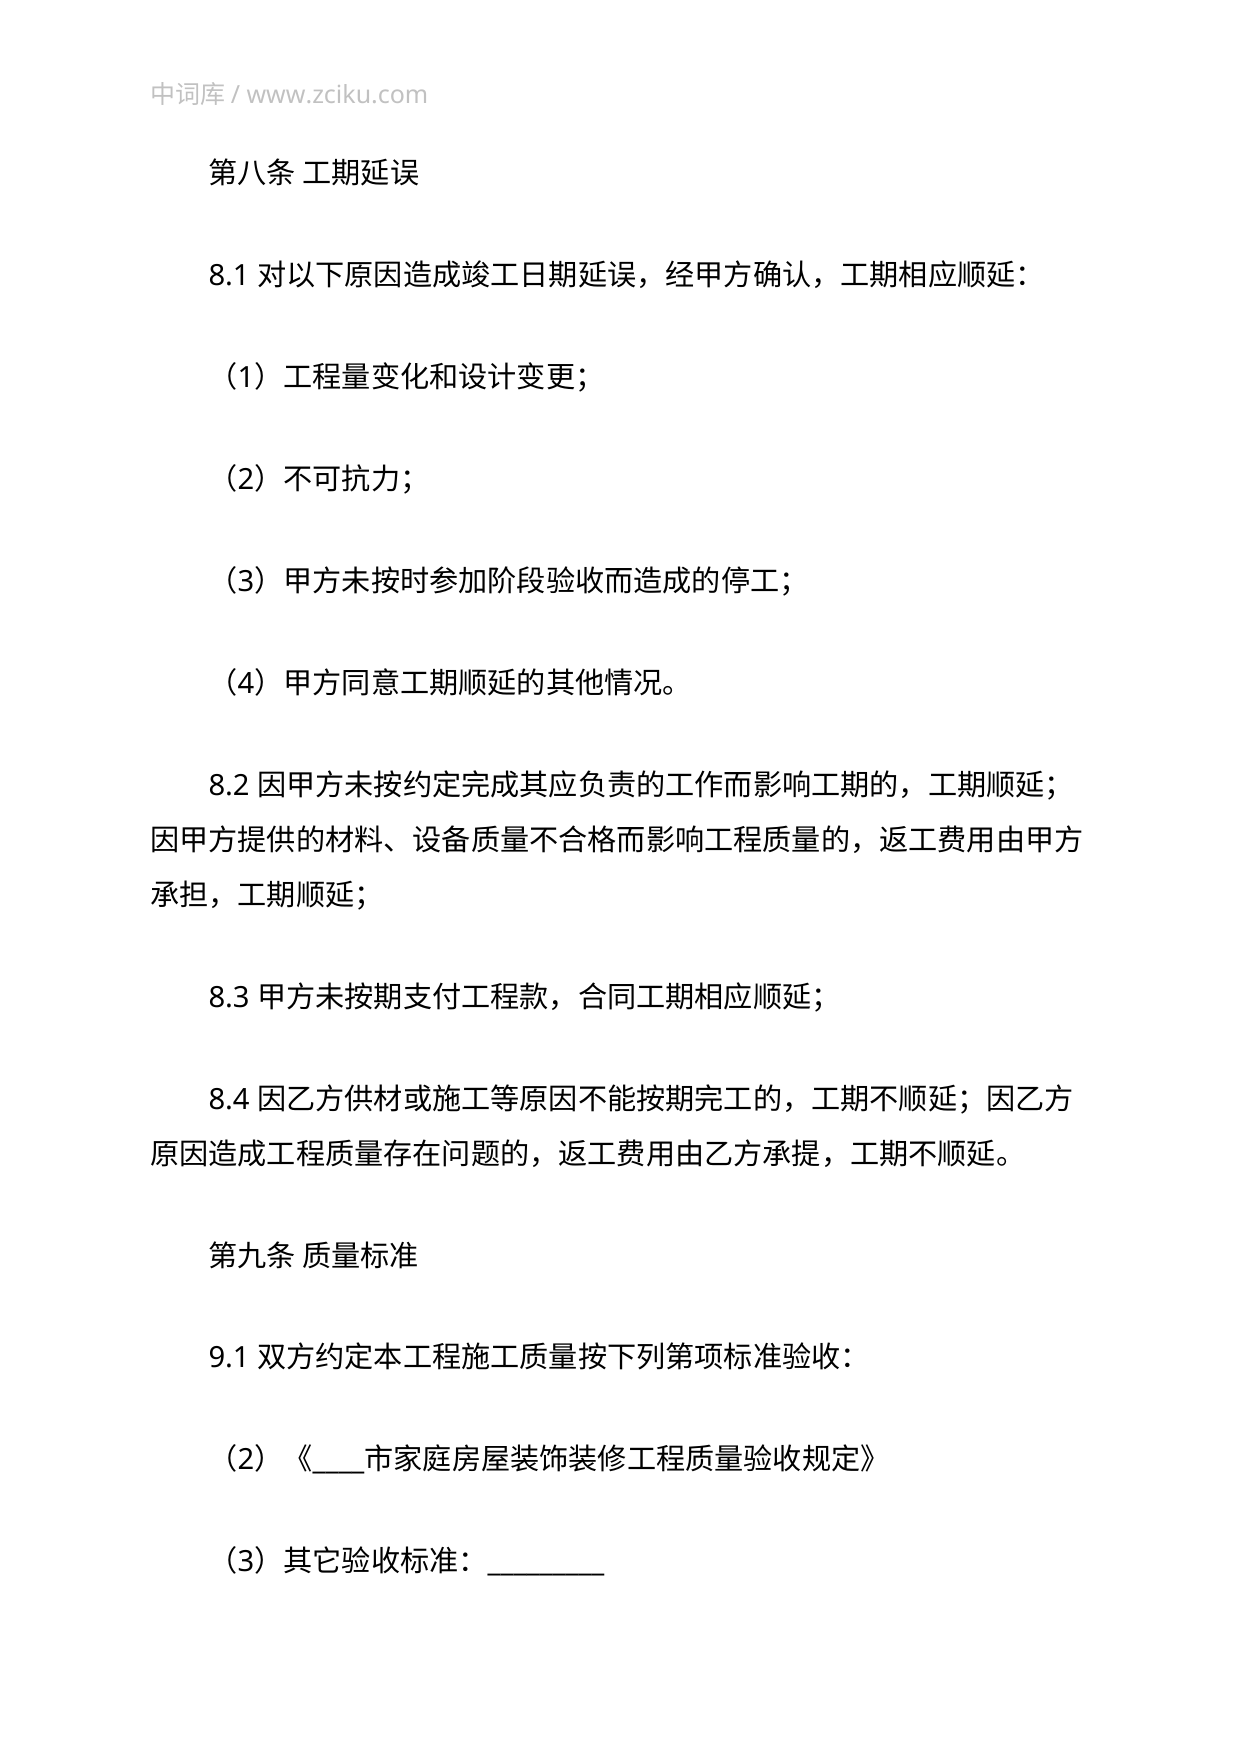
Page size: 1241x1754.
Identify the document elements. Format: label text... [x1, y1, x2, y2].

text （1）工程量变化和设计变更； [150, 354, 1090, 396]
text 9.1 双方约定本工程施工质量按下列第项标准验收： [150, 1334, 1090, 1376]
text （3）甲方未按时参加阶段验收而造成的停工； [150, 558, 1090, 600]
text 8.2 因甲方未按约定完成其应负责的工作而影响工期的，工期顺延；因甲方提供的材料、设备质量不合格而影响工程质量的，返工费用由甲方承担，工期顺延； [150, 762, 1090, 914]
text 8.3 甲方未按期支付工程款，合同工期相应顺延； [150, 973, 1090, 1016]
text （3）其它验收标准：_________ [150, 1538, 1090, 1580]
text （2）不可抗力； [150, 456, 1090, 498]
text 第八条 工期延误 [150, 150, 1090, 192]
text 8.1 对以下原因造成竣工日期延误，经甲方确认，工期相应顺延： [150, 252, 1090, 294]
text （2）《____市家庭房屋装饰装修工程质量验收规定》 [150, 1436, 1090, 1478]
text （4）甲方同意工期顺延的其他情况。 [150, 660, 1090, 702]
text 8.4 因乙方供材或施工等原因不能按期完工的，工期不顺延；因乙方原因造成工程质量存在问题的，返工费用由乙方承提，工期不顺延。 [150, 1075, 1090, 1173]
text 第九条 质量标准 [150, 1232, 1090, 1274]
